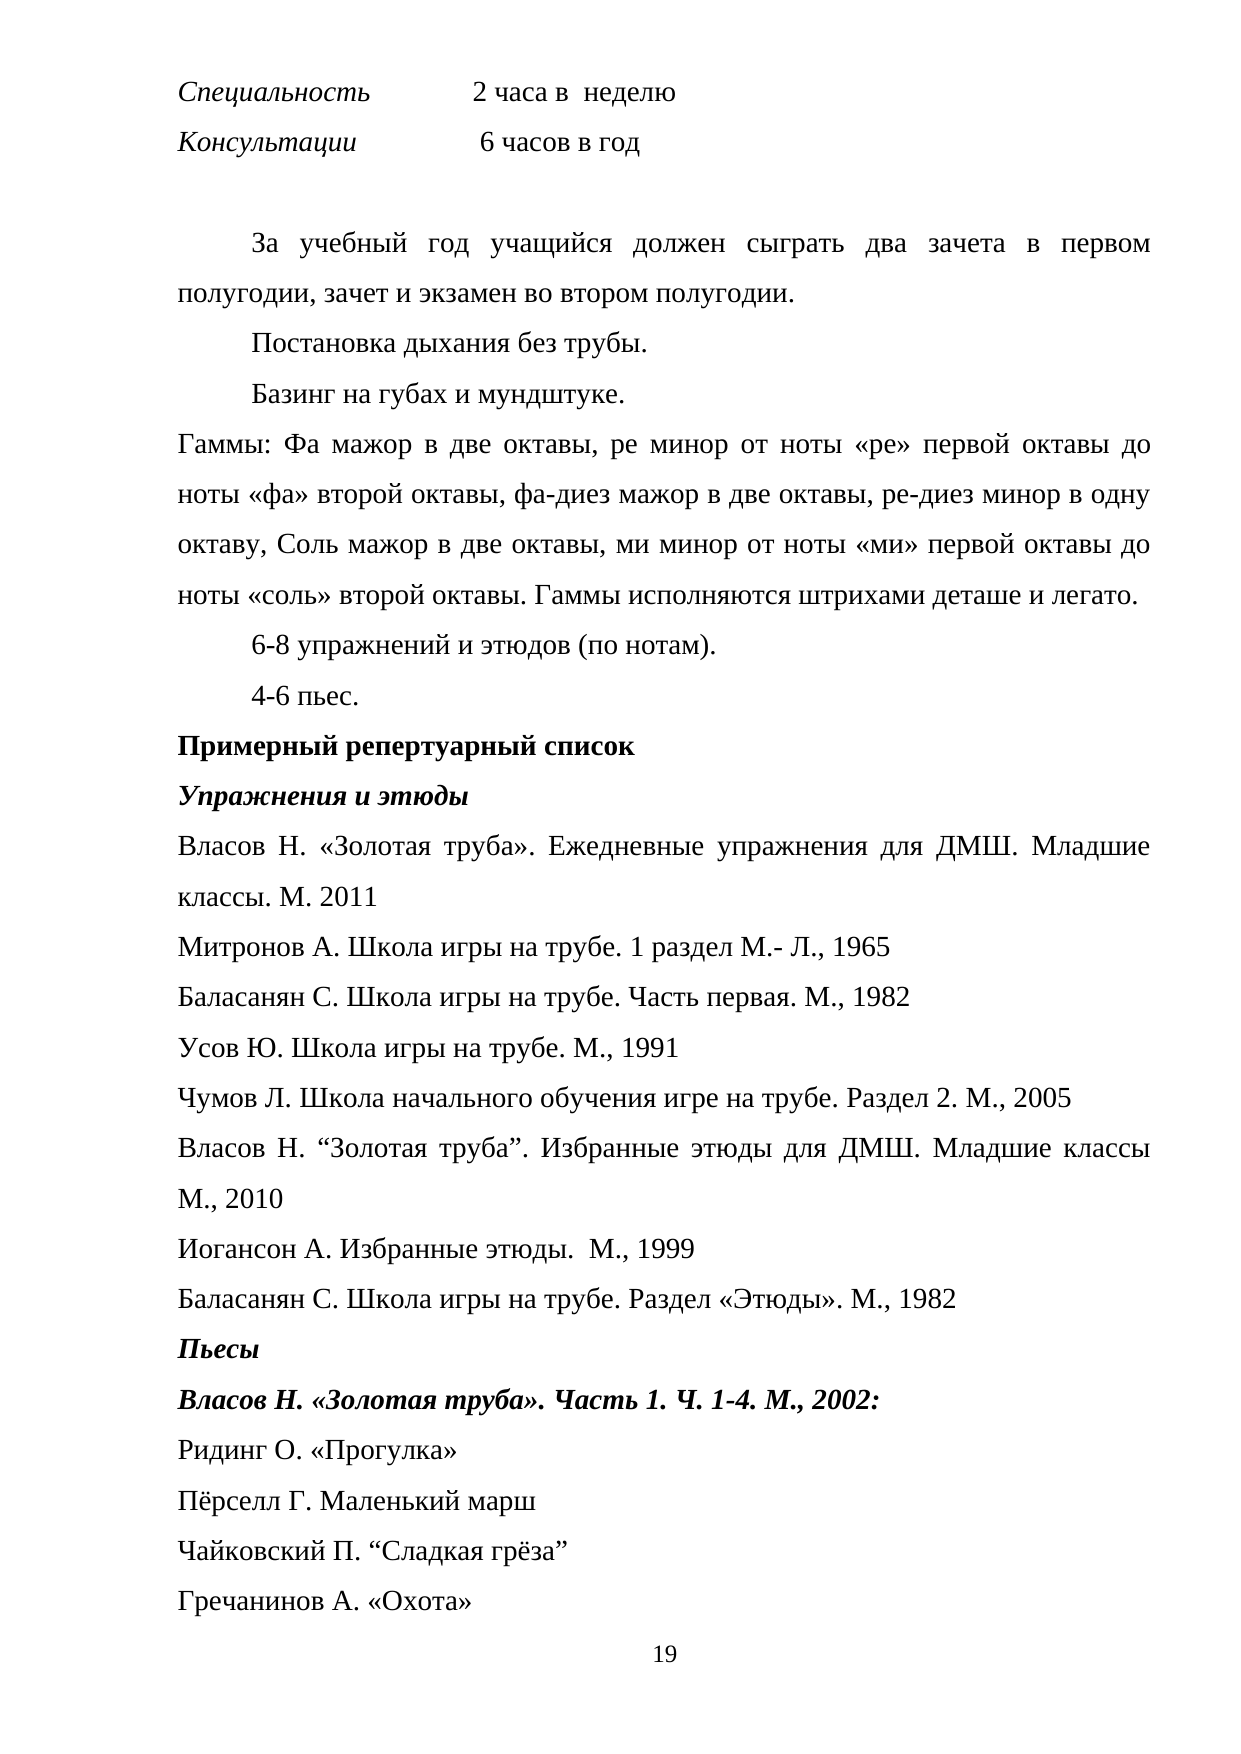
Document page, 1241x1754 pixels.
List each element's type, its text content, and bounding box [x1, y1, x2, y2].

text Пёрселл Г. Маленький марш [177, 1483, 1152, 1516]
text Баласанян С. Школа игры на трубе. Часть первая. М., 1982 [177, 979, 1152, 1013]
text Консультации 6 часов в год [177, 124, 1152, 158]
text Власов Н. «Золотая труба». Ежедневные упражнения для ДМШ. Младшие классы. М. 2011 [177, 828, 1152, 912]
text Митронов А. Школа игры на трубе. 1 раздел М.- Л., 1965 [177, 929, 1152, 963]
text Гаммы: Фа мажор в две октавы, ре минор от ноты «ре» первой октавы до ноты «фа» второй октавы, фа-диез мажор в две октавы, ре-диез минор в одну октаву, Соль мажор в две октавы, ми минор от ноты «ми» первой октавы до ноты «соль» второй октавы. Гаммы исполняются штрихами деташе и легато. [177, 426, 1152, 611]
text За учебный год учащийся должен сыграть два зачета в первом полугодии, зачет и экзамен во втором полугодии. [177, 225, 1152, 309]
text Власов Н. «Золотая труба». Часть 1. Ч. 1-., 2002: [177, 1382, 1152, 1416]
text Пьесы [177, 1332, 1152, 1365]
text Чумов Л. Школа начального обучения игре на трубе. Раздел 2. М., 2005 [177, 1080, 1152, 1114]
text Усов Ю. Школа игры на трубе. М., 1991 [177, 1030, 1152, 1063]
text Специальность 2 часа в неделю [177, 74, 1152, 107]
text 4-6 пьес. [177, 678, 1152, 711]
text Базинг на губах и мундштуке. [177, 376, 1152, 409]
text Примерный репертуарный список [177, 728, 1152, 761]
text Упражнения и этюды [177, 778, 1152, 812]
text 6-8 упражнений и этюдов (по нотам). [177, 627, 1152, 661]
text Баласанян С. Школа игры на трубе. Раздел «Этюды». М., 1982 [177, 1281, 1152, 1315]
text Постановка дыхания без трубы. [177, 325, 1152, 359]
text Гречанинов А. «Охота» [177, 1583, 1152, 1617]
text Ридинг О. «Прогулка» [177, 1432, 1152, 1466]
text Чайковский П. “Сладкая грёза” [177, 1533, 1152, 1566]
text Власов Н. “Золотая труба”. Избранные этюды для ДМШ. Младшие классы М., 2010 [177, 1130, 1152, 1214]
text Иогансон А. Избранные этюды. М., 1999 [177, 1231, 1152, 1264]
